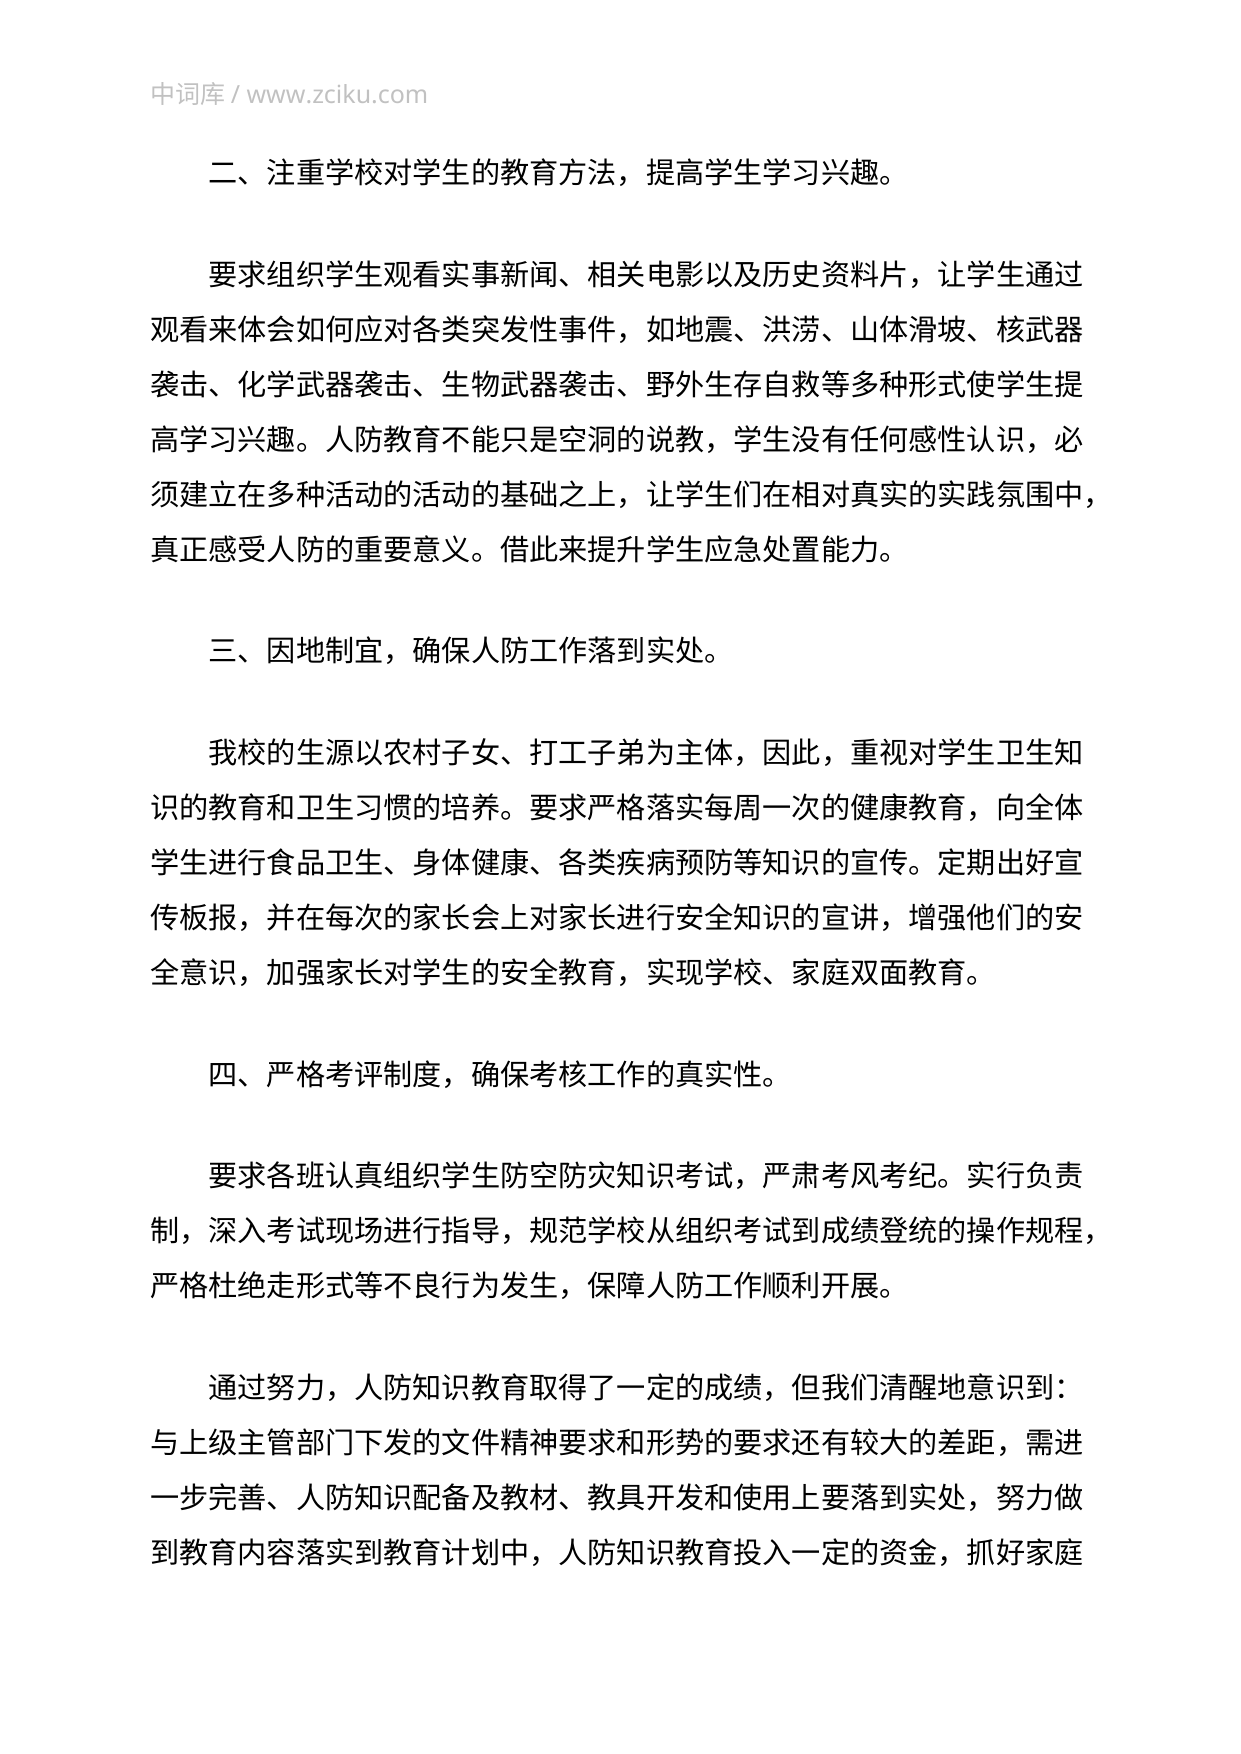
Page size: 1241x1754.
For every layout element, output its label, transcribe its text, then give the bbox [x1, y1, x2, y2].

text 要求各班认真组织学生防空防灾知识考试，严肃考风考纪。实行负责制，深入考试现场进行指导，规范学校从组织考试到成绩登统的操作规程，严格杜绝走形式等不良行为发生，保障人防工作顺利开展。 [150, 1153, 1090, 1305]
text 我校的生源以农村子女、打工子弟为主体，因此，重视对学生卫生知识的教育和卫生习惯的培养。要求严格落实每周一次的健康教育，向全体学生进行食品卫生、身体健康、各类疾病预防等知识的宣传。定期出好宣传板报，并在每次的家长会上对家长进行安全知识的宣讲，增强他们的安全意识，加强家长对学生的安全教育，实现学校、家庭双面教育。 [150, 730, 1090, 992]
text 要求组织学生观看实事新闻、相关电影以及历史资料片，让学生通过观看来体会如何应对各类突发性事件，如地震、洪涝、山体滑坡、核武器袭击、化学武器袭击、生物武器袭击、野外生存自救等多种形式使学生提高学习兴趣。人防教育不能只是空洞的说教，学生没有任何感性认识，必须建立在多种活动的活动的基础之上，让学生们在相对真实的实践氛围中，真正感受人防的重要意义。借此来提升学生应急处置能力。 [150, 252, 1090, 568]
text 四、严格考评制度，确保考核工作的真实性。 [150, 1051, 1090, 1093]
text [150, 1364, 1090, 1571]
text 二、注重学校对学生的教育方法，提高学生学习兴趣。 [150, 150, 1090, 192]
text 三、因地制宜，确保人防工作落到实处。 [150, 628, 1090, 670]
